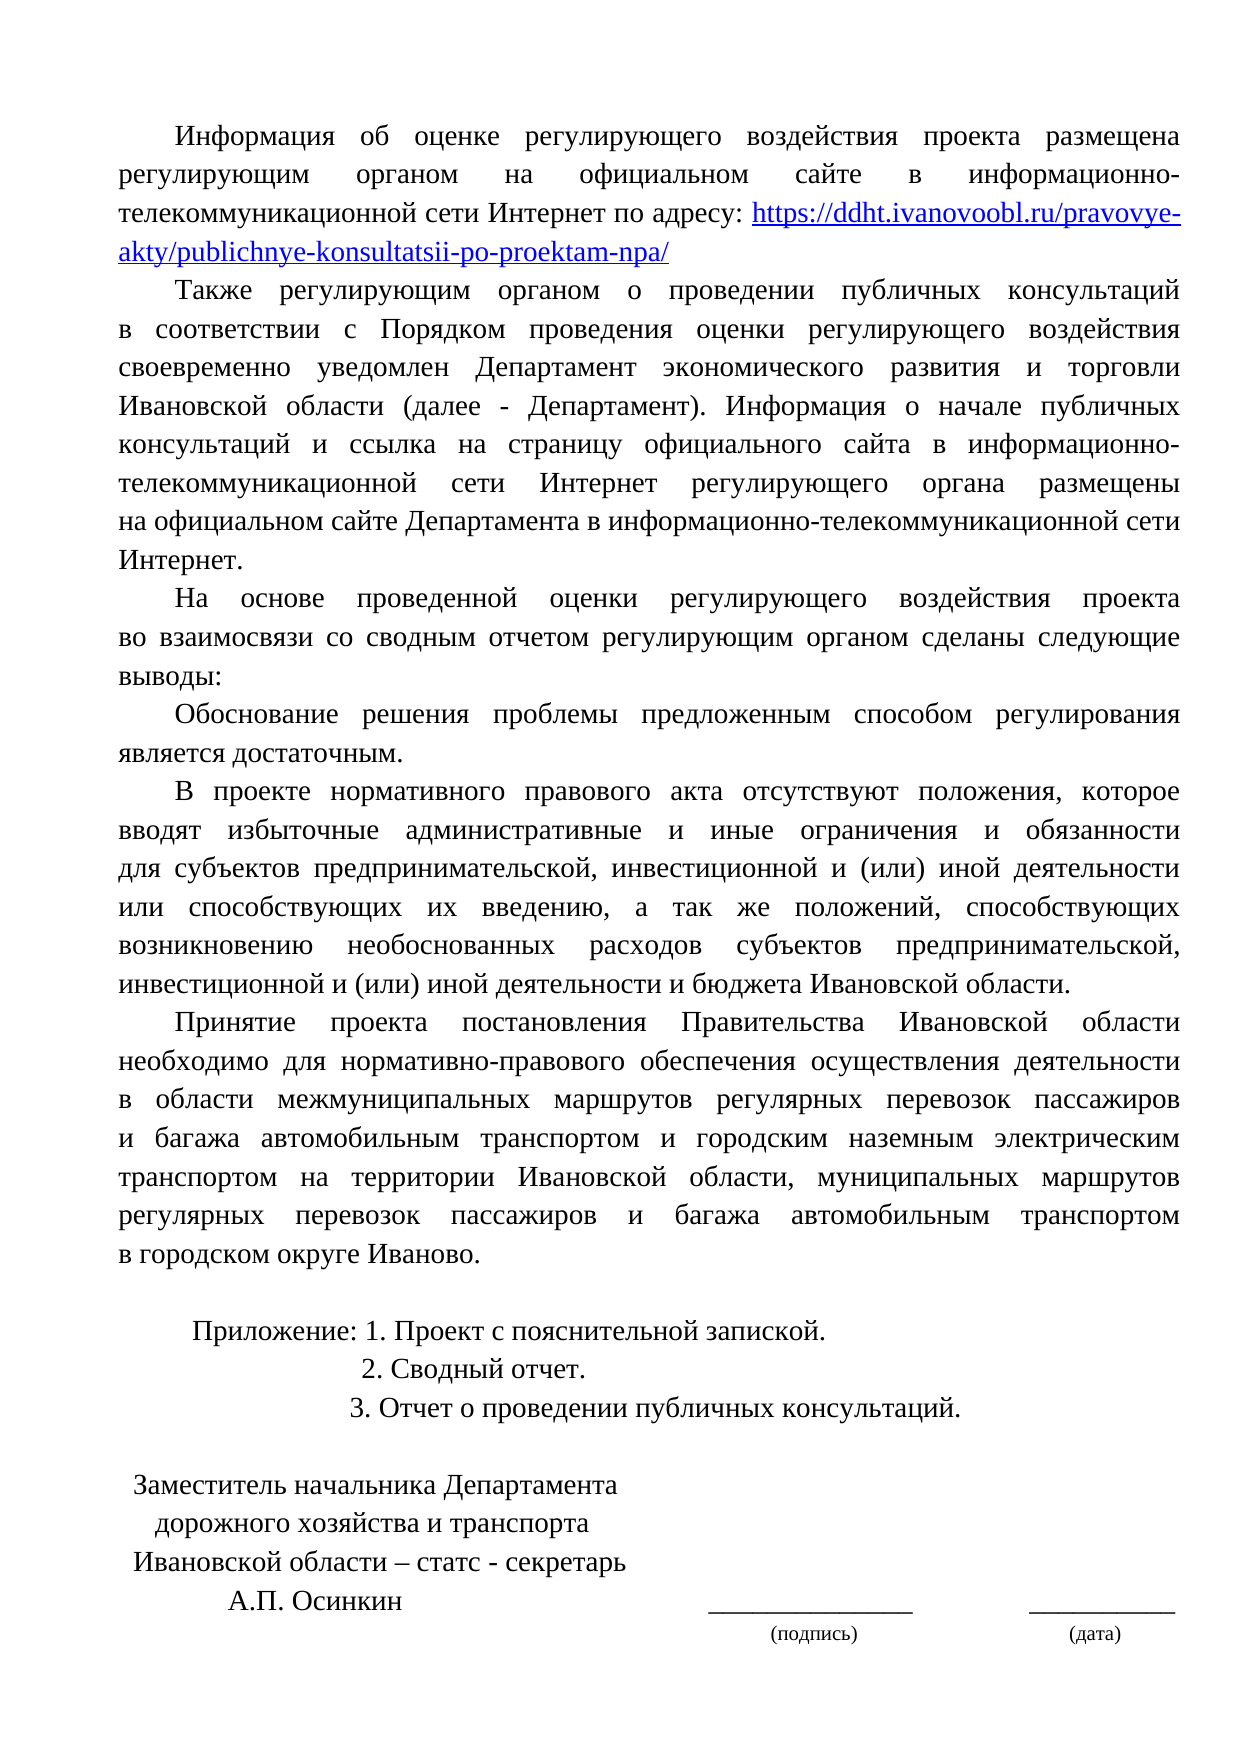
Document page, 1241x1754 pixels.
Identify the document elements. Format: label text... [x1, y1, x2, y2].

text Приложение: 1. Проект с пояснительной запиской. [118, 1313, 1181, 1346]
text Обоснование решения проблемы предложенным способом регулирования является достаточным. [118, 696, 1181, 768]
text 2. Сводный отчет. [118, 1351, 1181, 1385]
text Ивановской области – статс - секретарь [133, 1544, 1181, 1578]
text 3. Отчет о проведении публичных консультаций. [118, 1390, 1181, 1423]
text (подпись) (дата) [133, 1621, 1181, 1645]
text В проекте нормативного правового акта отсутствуют положения, которое вводят избыточные административные и иные ограничения и обязанности для субъектов предпринимательской, инвестиционной и (или) иной деятельности или способствующих их введению, а так же положений, способствующих возникновению необоснованных расходов субъектов предпринимательской, инвестиционной и (или) иной деятельности и бюджета Ивановской области. [118, 773, 1181, 999]
text На основе проведенной оценки регулирующего воздействия проекта во взаимосвязи со сводным отчетом регулирующим органом сделаны следующие выводы: [118, 581, 1181, 691]
text Также регулирующим органом о проведении публичных консультаций в соответствии с Порядком проведения оценки регулирующего воздействия своевременно уведомлен Департамент экономического развития и торговли Ивановской области (далее - Департамент). Информация о начале публичных консультаций и ссылка на страницу официального сайта в информационно-телекоммуникационной сети Интернет регулирующего органа размещены на официальном сайте Департамента в информационно-телекоммуникационной сети Интернет. [118, 272, 1181, 576]
text дорожного хозяйства и транспорта [133, 1506, 1181, 1539]
text Принятие проекта постановления Правительства Ивановской области необходимо для нормативно-правового обеспечения осуществления деятельности в области межмуниципальных маршрутов регулярных перевозок пассажиров и багажа автомобильным транспортом и городским наземным электрическим транспортом на территории Ивановской области, муниципальных маршрутов регулярных перевозок пассажиров и багажа автомобильным транспортом в городском округе Иваново. [118, 1004, 1181, 1269]
text А.П. Осинкин ______________ __________ [133, 1583, 1181, 1616]
text Информация об оценке регулирующего воздействия проекта размещена регулирующим органом на официальном сайте в информационно-телекоммуникационной сети Интернет по адресу: https://ddht.ivanovoobl.ru/pravovye-akty/publichnye-konsultatsii-po-proektam-npa/ [118, 118, 1181, 267]
text Заместитель начальника Департамента [133, 1467, 1181, 1501]
